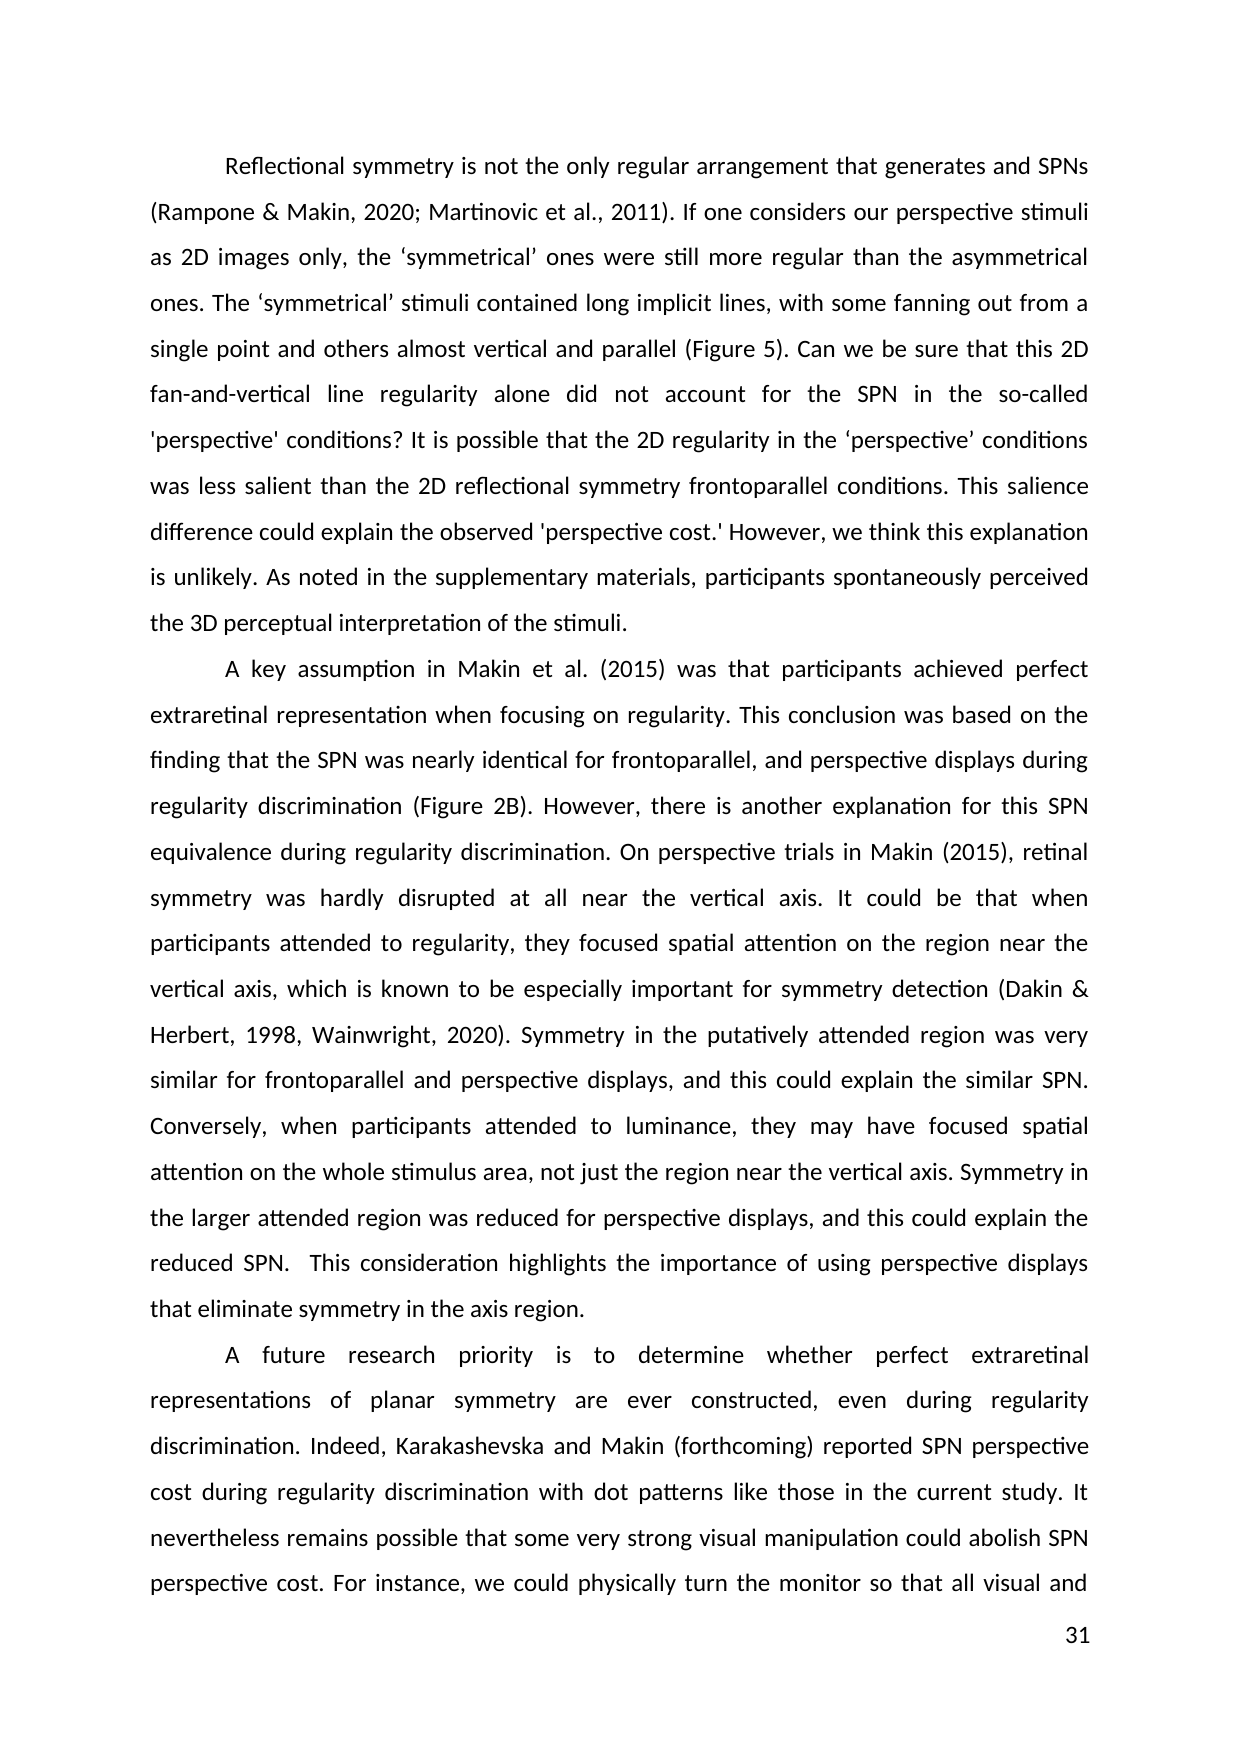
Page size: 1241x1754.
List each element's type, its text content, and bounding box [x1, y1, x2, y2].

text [150, 1339, 1090, 1598]
text A key assumption in Makin et al. (2015) was that participants achieved perfect extraretinal representation when focusing on regularity. This conclusion was based on the finding that the SPN was nearly identical for frontoparallel, and perspective displays during regularity discrimination (Figure 2B). However, there is another explanation for this SPN equivalence during regularity discrimination. On perspective trials in Makin (2015), retinal symmetry was hardly disrupted at all near the vertical axis. It could be that when participants attended to regularity, they focused spatial attention on the region near the vertical axis, which is known to be especially important for symmetry detection (Dakin & Herbert, 1998, Wainwright, 2020). Symmetry in the putatively attended region was very similar for frontoparallel and perspective displays, and this could explain the similar SPN. Conversely, when participants attended to luminance, they may have focused spatial attention on the whole stimulus area, not just the region near the vertical axis. Symmetry in the larger attended region was reduced for perspective displays, and this could explain the reduced SPN. This consideration highlights the importance of using perspective displays that eliminate symmetry in the axis region. [150, 653, 1090, 1324]
text Reflectional symmetry is not the only regular arrangement that generates and SPNs (Rampone & Makin, 2020; Martinovic et al., 2011). If one considers our perspective stimuli as 2D images only, the ‘symmetrical’ ones were still more regular than the asymmetrical ones. The ‘symmetrical’ stimuli contained long implicit lines, with some fanning out from a single point and others almost vertical and parallel (Figure 5). Can we be sure that this 2D fan-and-vertical line regularity alone did not account for the SPN in the so-called 'perspective' conditions? It is possible that the 2D regularity in the ‘perspective’ conditions was less salient than the 2D reflectional symmetry frontoparallel conditions. This salience difference could explain the observed 'perspective cost.' However, we think this explanation is unlikely. As noted in the supplementary materials, participants spontaneously perceived the 3D perceptual interpretation of the stimuli. [150, 150, 1090, 638]
